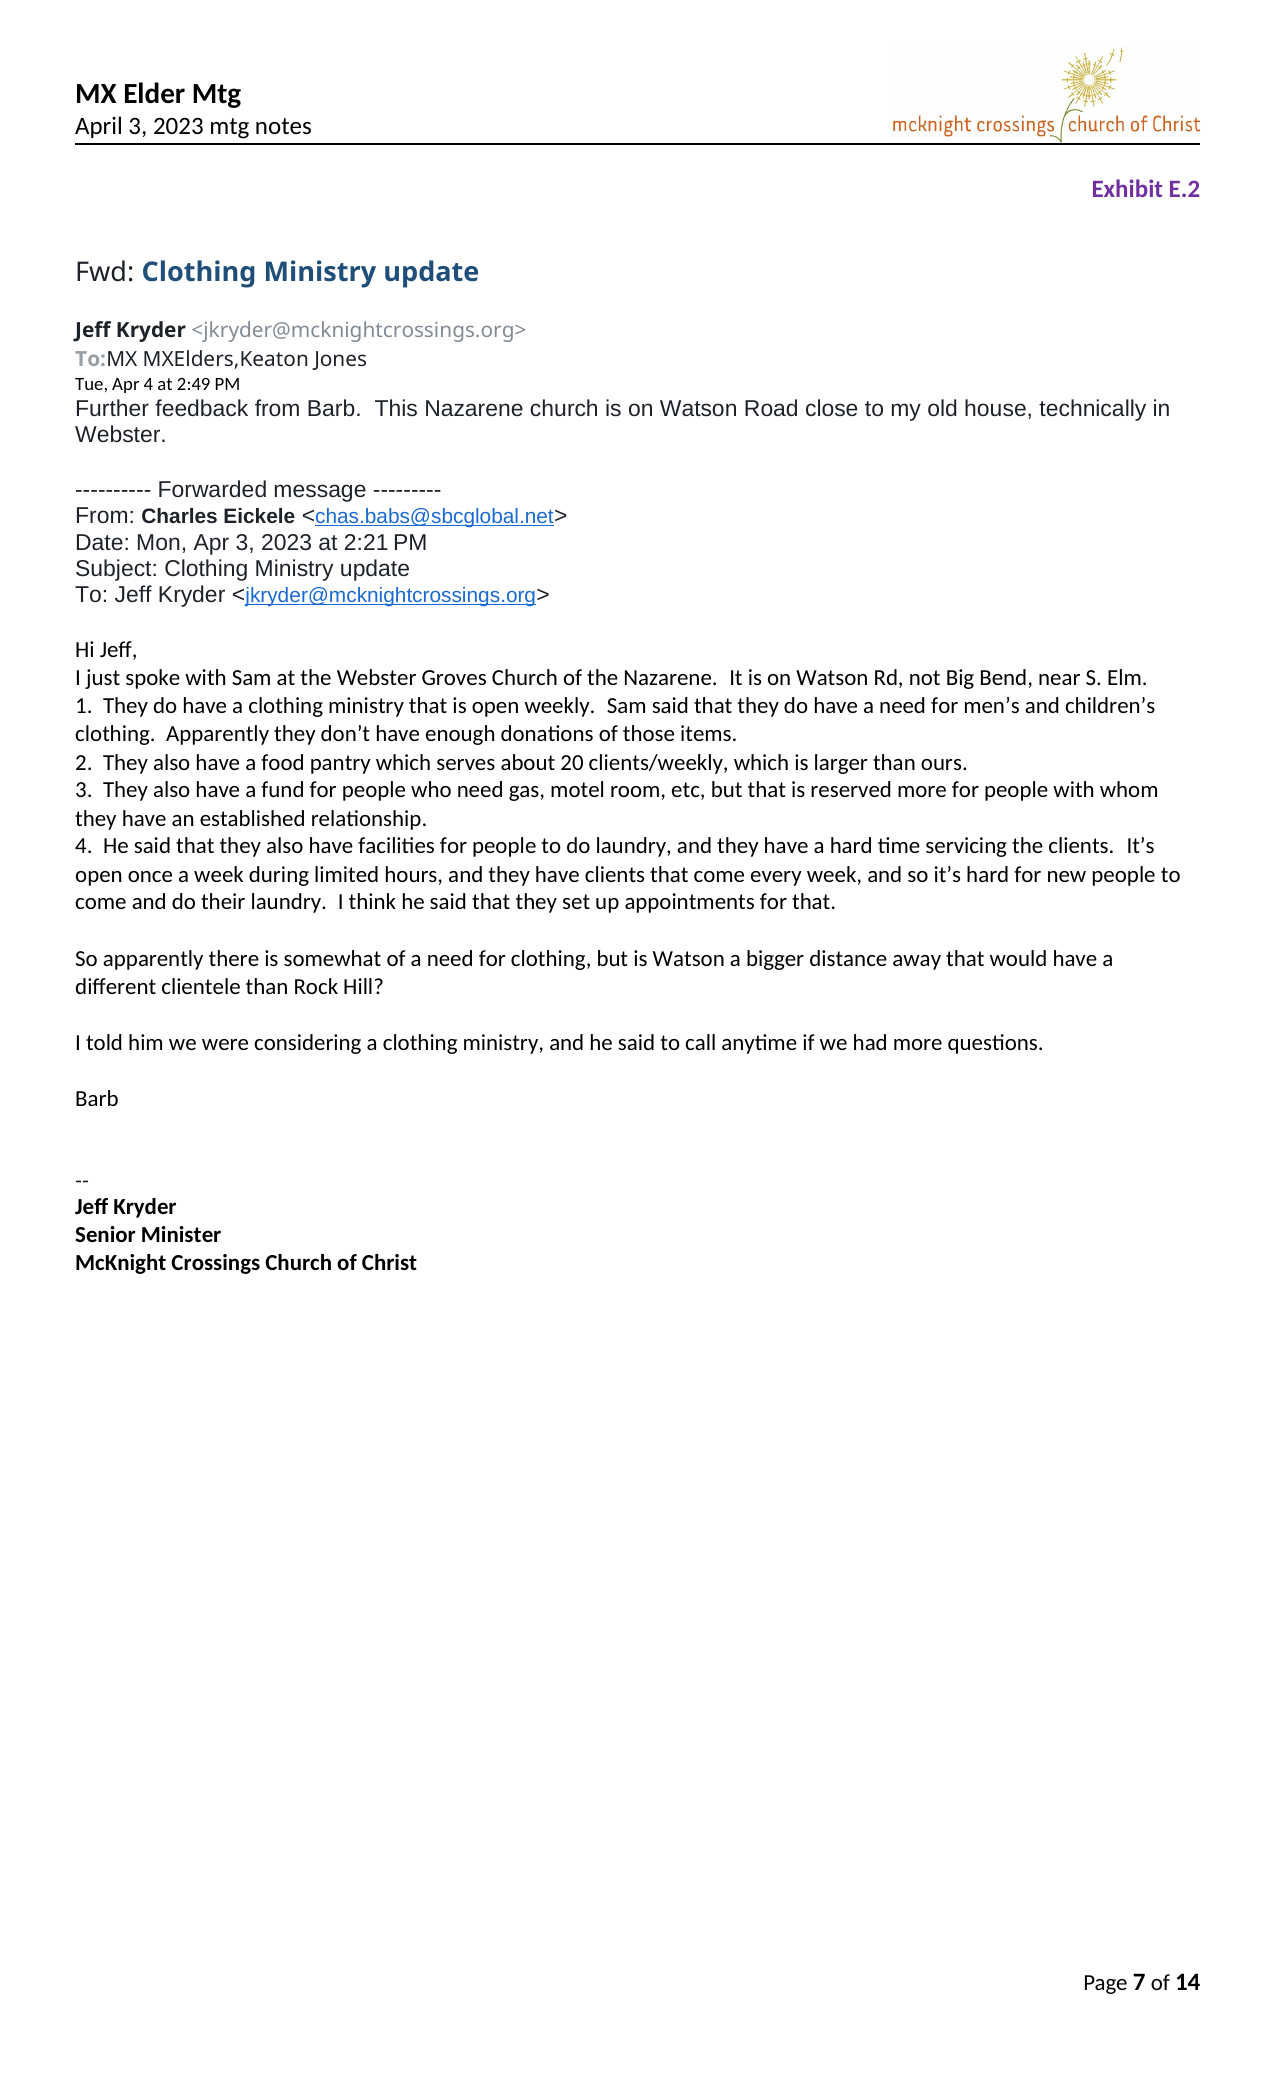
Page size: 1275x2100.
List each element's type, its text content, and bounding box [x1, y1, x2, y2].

text Hi Jeff, I just spoke with Sam at the Webster Groves Church of the Nazarene. It is on Watson Rd, not Big Bend, near S. Elm. 1. They do have a clothing ministry that is open weekly. Sam said that they do have a need for men’s and children’s clothing. Apparently they don’t have enough donations of those items. 2. They also have a food pantry which serves about 20 clients/weekly, which is larger than ours. 3. They also have a fund for people who need gas, motel room, etc, but that is reserved more for people with whom they have an established relationship. 4. He said that they also have facilities for people to do laundry, and they have a hard time servicing the clients. It’s open once a week during limited hours, and they have clients that come every week, and so it’s hard for new people to come and do their laundry. I think he said that they set up appointments for that. So apparently there is somewhat of a need for clothing, but is Watson a bigger distance away that would have a different clientele than Rock Hill? I told him we were considering a clothing ministry, and he said to call anytime if we had more questions. Barb [75, 607, 1200, 1168]
text McKnight Crossings Church of Christ [75, 1248, 1200, 1276]
text Further feedback from Barb. This Nazarene church is on Watson Road close to my old house, technically in Webster. [75, 395, 1200, 476]
text Jeff Kryder <jkryder@mcknightcrossings.org> [75, 315, 1200, 344]
text ---------- Forwarded message --------- From: Charles Eickele <chas.babs@sbcglobal.net> Date: Mon, Apr 3, 2023 at 2:21 PM Subject: Clothing Ministry update To: Jeff Kryder <jkryder@mcknightcrossings.org> [75, 476, 1200, 607]
picture [892, 46, 1200, 143]
text Senior Minister [75, 1220, 1200, 1248]
text Tue, Apr 4 at 2:49 PM [75, 372, 1200, 395]
text Jeff Kryder [75, 1192, 1200, 1220]
text To:MX MXElders,Keaton Jones [75, 344, 1200, 372]
text -- [75, 1168, 1200, 1192]
text Fwd: Clothing Ministry update [75, 253, 1200, 290]
text Exhibit E.2 [75, 173, 1200, 203]
